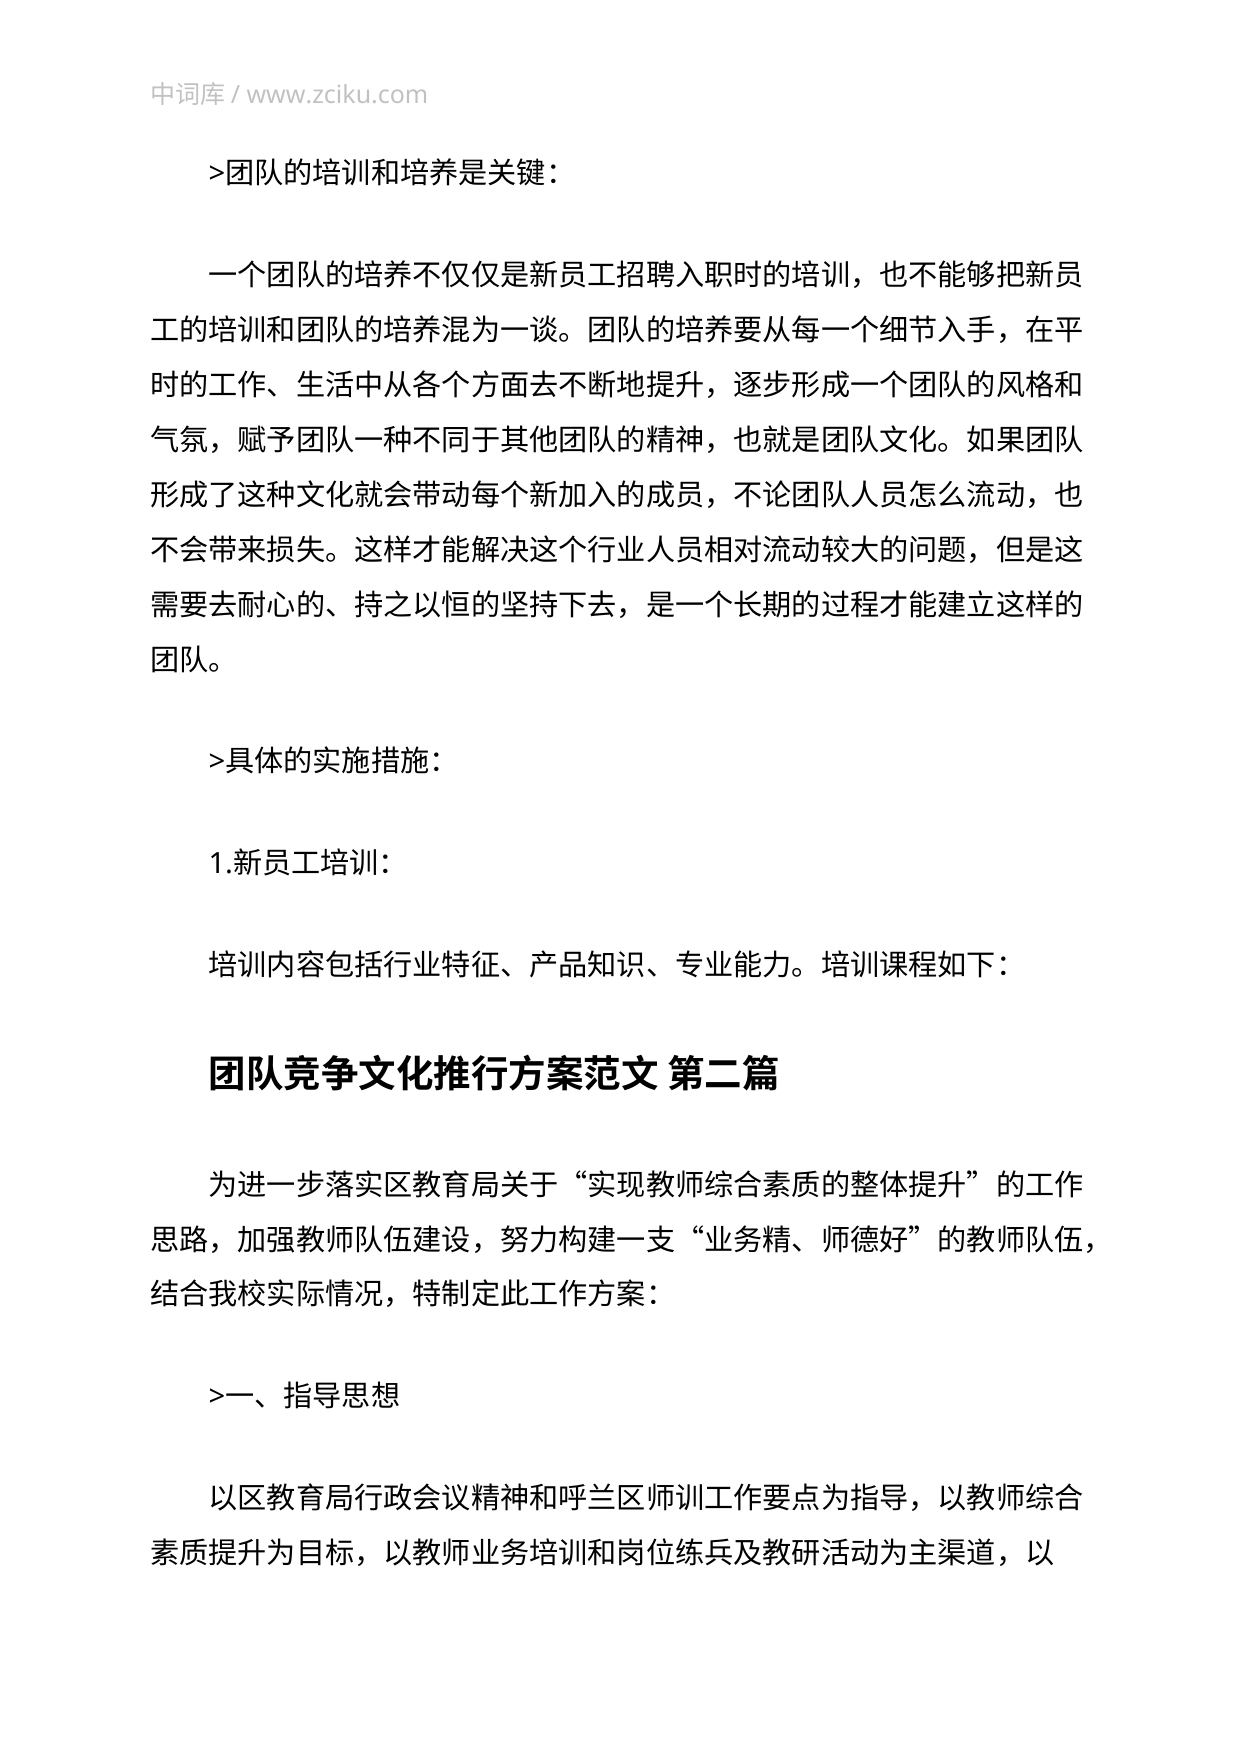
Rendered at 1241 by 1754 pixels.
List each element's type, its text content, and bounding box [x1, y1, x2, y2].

text 1.新员工培训： [150, 840, 1090, 882]
text >具体的实施措施： [150, 738, 1090, 780]
text 团队竞争文化推行方案范文 第二篇 [150, 1044, 1090, 1098]
text 一个团队的培养不仅仅是新员工招聘入职时的培训，也不能够把新员工的培训和团队的培养混为一谈。团队的培养要从每一个细节入手，在平时的工作、生活中从各个方面去不断地提升，逐步形成一个团队的风格和气氛，赋予团队一种不同于其他团队的精神，也就是团队文化。如果团队形成了这种文化就会带动每个新加入的成员，不论团队人员怎么流动，也不会带来损失。这样才能解决这个行业人员相对流动较大的问题，但是这需要去耐心的、持之以恒的坚持下去，是一个长期的过程才能建立这样的团队。 [150, 252, 1090, 678]
text >团队的培训和培养是关键： [150, 150, 1090, 192]
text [150, 1475, 1090, 1572]
text 为进一步落实区教育局关于“实现教师综合素质的整体提升”的工作思路，加强教师队伍建设，努力构建一支“业务精、师德好”的教师队伍，结合我校实际情况，特制定此工作方案： [150, 1161, 1090, 1313]
text >一、指导思想 [150, 1373, 1090, 1415]
text 培训内容包括行业特征、产品知识、专业能力。培训课程如下： [150, 942, 1090, 984]
